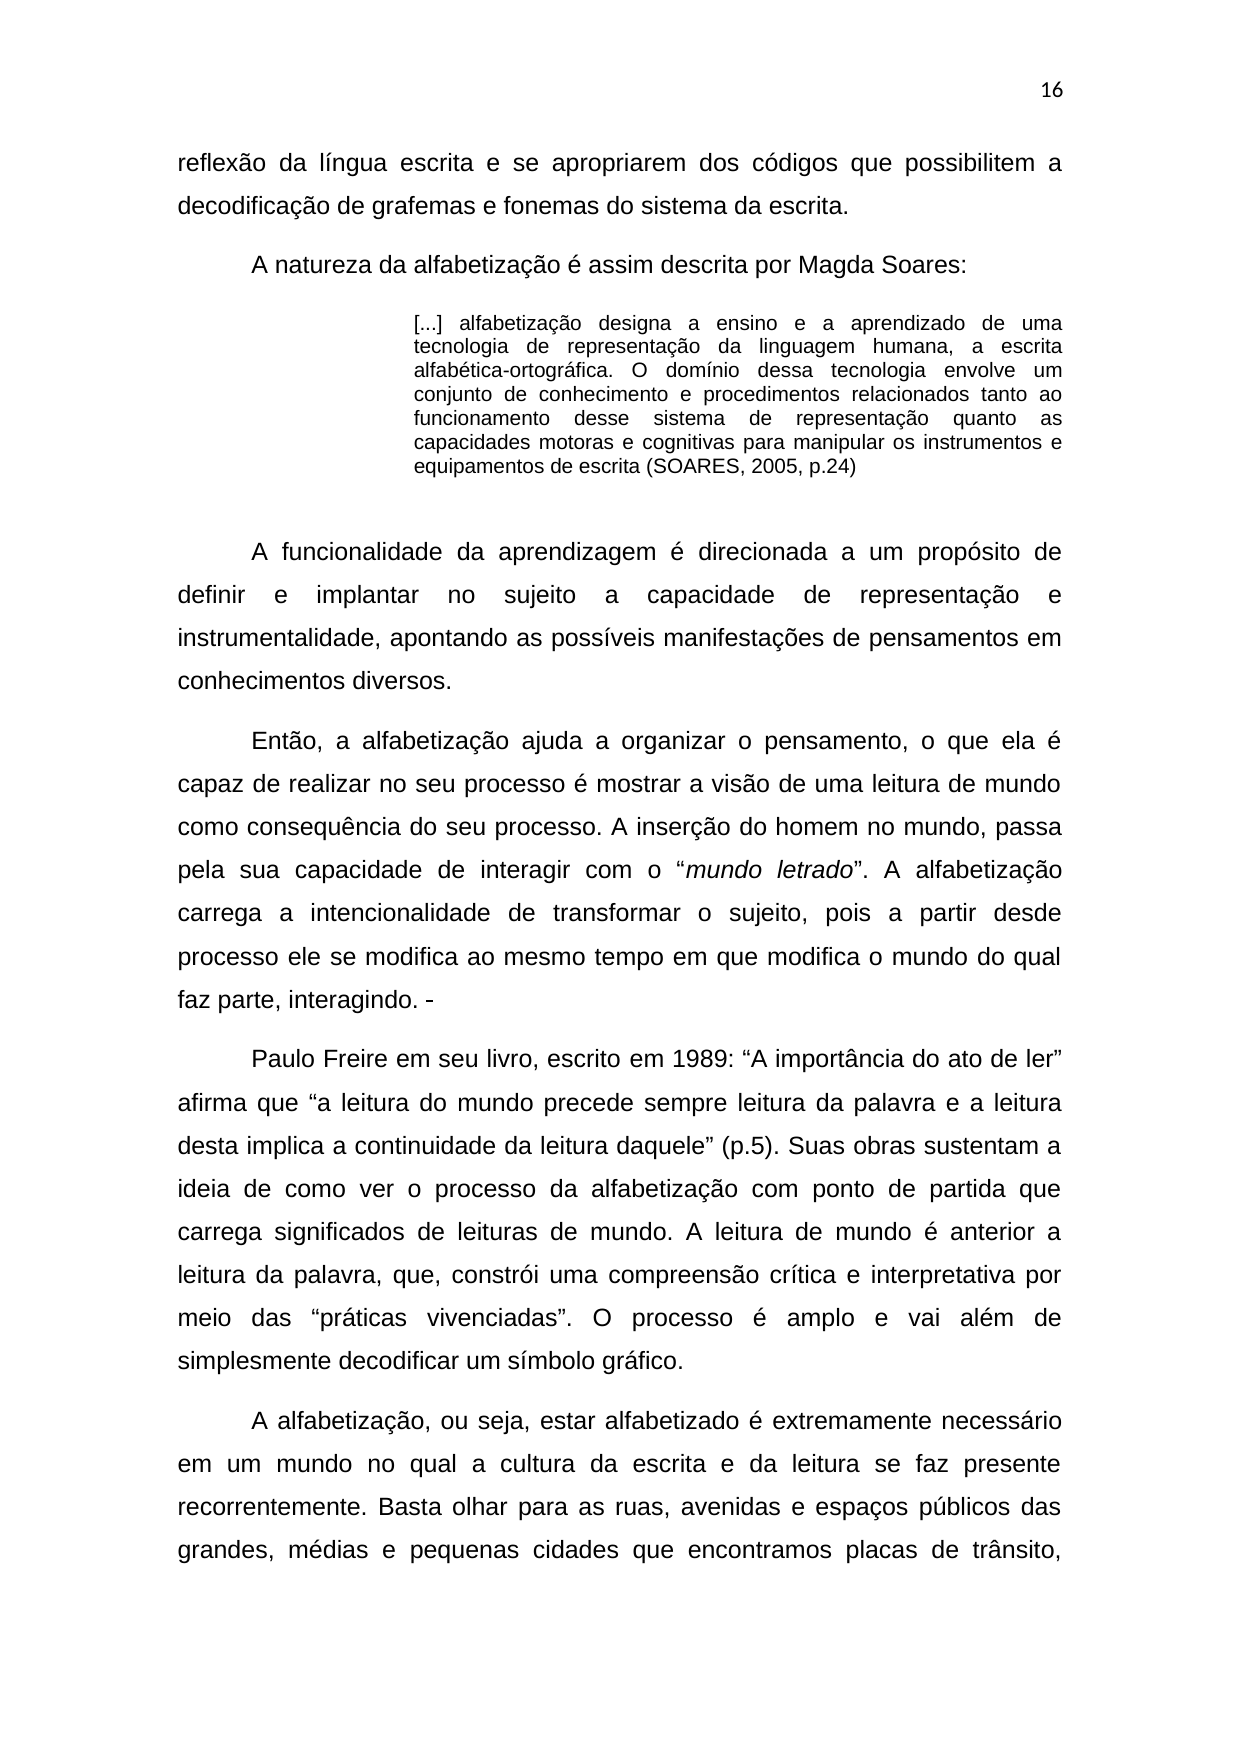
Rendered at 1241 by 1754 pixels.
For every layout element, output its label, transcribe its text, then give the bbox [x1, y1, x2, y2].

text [177, 1406, 1063, 1564]
text A funcionalidade da aprendizagem é direcionada a um propósito de definir e implantar no sujeito a capacidade de representação e instrumentalidade, apontando as possíveis manifestações de pensamentos em conhecimentos diversos. [177, 537, 1063, 695]
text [177, 148, 1063, 219]
text Paulo Freire em seu livro, escrito em 1989: “A importância do ato de ler” afirma que “a leitura do mundo precede sempre leitura da palavra e a leitura desta implica a continuidade da leitura daquele” (p.5). Suas obras sustentam a ideia de como ver o processo da alfabetização com ponto de partida que carrega significados de leituras de mundo. A leitura de mundo é anterior a leitura da palavra, que, constrói uma compreensão crítica e interpretativa por meio das “práticas vivenciadas”. O processo é amplo e vai além de simplesmente decodificar um símbolo gráfico. [177, 1044, 1063, 1375]
text Então, a alfabetização ajuda a organizar o pensamento, o que ela é capaz de realizar no seu processo é mostrar a visão de uma leitura de mundo como consequência do seu processo. A inserção do homem no mundo, passa pela sua capacidade de interagir com o “mundo letrado”. A alfabetização carrega a intencionalidade de transformar o sujeito, pois a partir desde processo ele se modifica ao mesmo tempo em que modifica o mundo do qual faz parte, interagindo. [177, 726, 1063, 1013]
text A natureza da alfabetização é assim descrita por Magda Soares: [177, 251, 1063, 279]
text [...] alfabetização designa a ensino e a aprendizado de uma tecnologia de representação da linguagem humana, a escrita alfabética-ortográfica. O domínio dessa tecnologia envolve um conjunto de conhecimento e procedimentos relacionados tanto ao funcionamento desse sistema de representação quanto as capacidades motoras e cognitivas para manipular os instrumentos e equipamentos de escrita (SOARES, 2005, p.24) [413, 310, 1063, 478]
